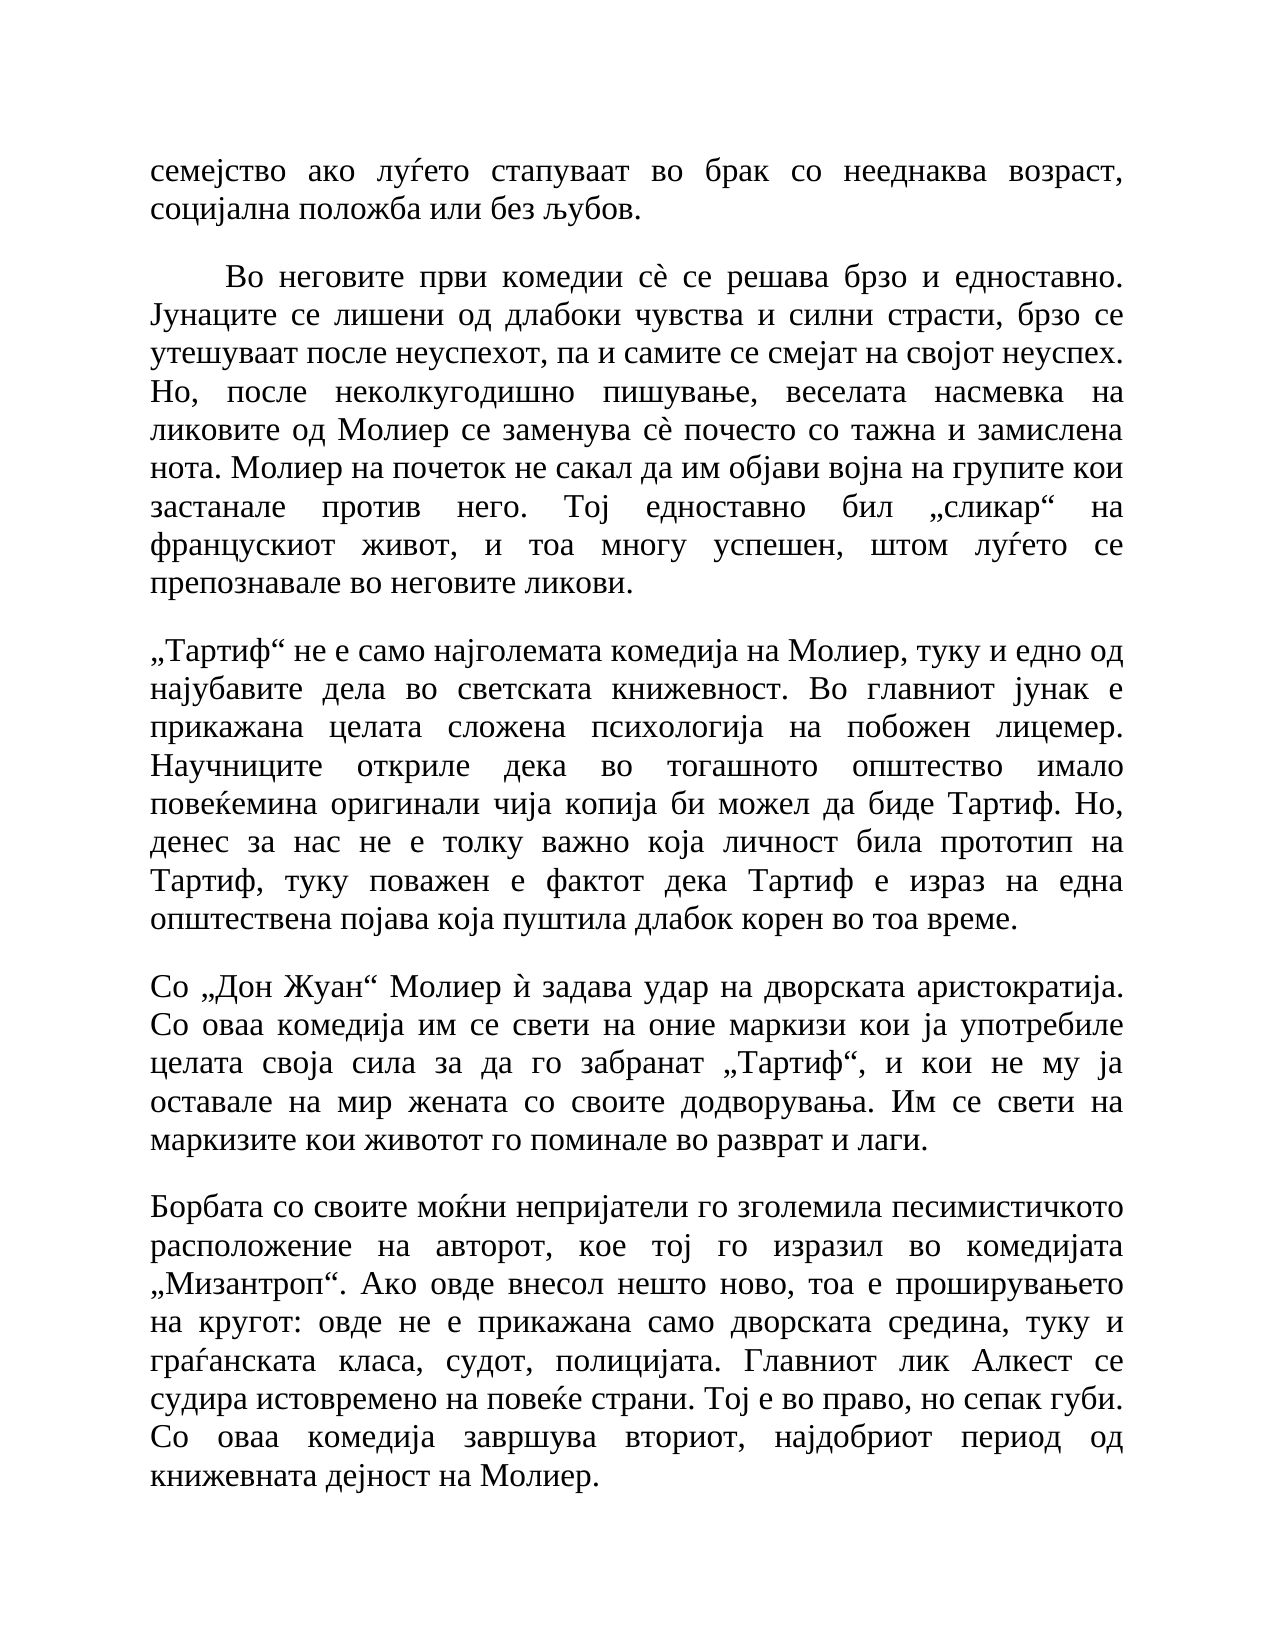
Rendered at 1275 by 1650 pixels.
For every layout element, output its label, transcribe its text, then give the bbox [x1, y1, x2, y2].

text Со „Дон Жуан“ Молиер ѝ задава удар на дворската аристократија. Со оваа комедија им се свети на оние маркизи кои ја употребиле целата своја сила за да го забранат „Тартиф“, и кои не му ја оставале на мир жената со своите додворувања. Им се свети на маркизите кои животот го поминале во разврат и лаги. [150, 966, 1125, 1157]
text „Тартиф“ не е само најголемата комедија на Молиер, туку и едно од најубавите дела во светската книжевност. Во главниот јунак е прикажана целата сложена психологија на побожен лицемер. Научниците откриле дека во тогашното општество имало повеќемина оригинали чија копија би можел да биде Тартиф. Но, денес за нас не е толку важно која личност била прототип на Тартиф, туку поважен е фактот дека Тартиф е израз на една општествена појава која пуштила длабок корен во тоа време. [150, 630, 1125, 937]
text Во неговите први комедии сè се решава брзо и едноставно. Јунаците се лишени од длабоки чувства и силни страсти, брзо се утешуваат после неуспехот, па и самите се смејат на својот неуспех. Но, после неколкугодишно пишување, веселата насмевка на ликовите од Молиер се заменува сè почесто со тажна и замислена нота. Молиер на почеток не сакал да им објави војна на групите кои застанале против него. Тој едноставно бил „сликар“ на францускиот живот, и тоа многу успешен, штом луѓето се препознавале во неговите ликови. [150, 256, 1125, 601]
text Борбата со своите моќни непријатели го зголемила песимистичкото расположение на авторот, кое тој го изразил во комедијата „Мизантроп“. Ако овде внесол нешто ново, тоа е проширувањето на кругот: овде не е прикажана само дворската средина, туку и граѓанската класа, судот, полицијата. Главниот лик Алкест се судира истовремено на повеќе страни. Тој е во право, но сепак губи. Со оваа комедија завршува вториот, најдобриот период од книжевната дејност на Молиер. [150, 1187, 1125, 1493]
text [150, 150, 1125, 227]
